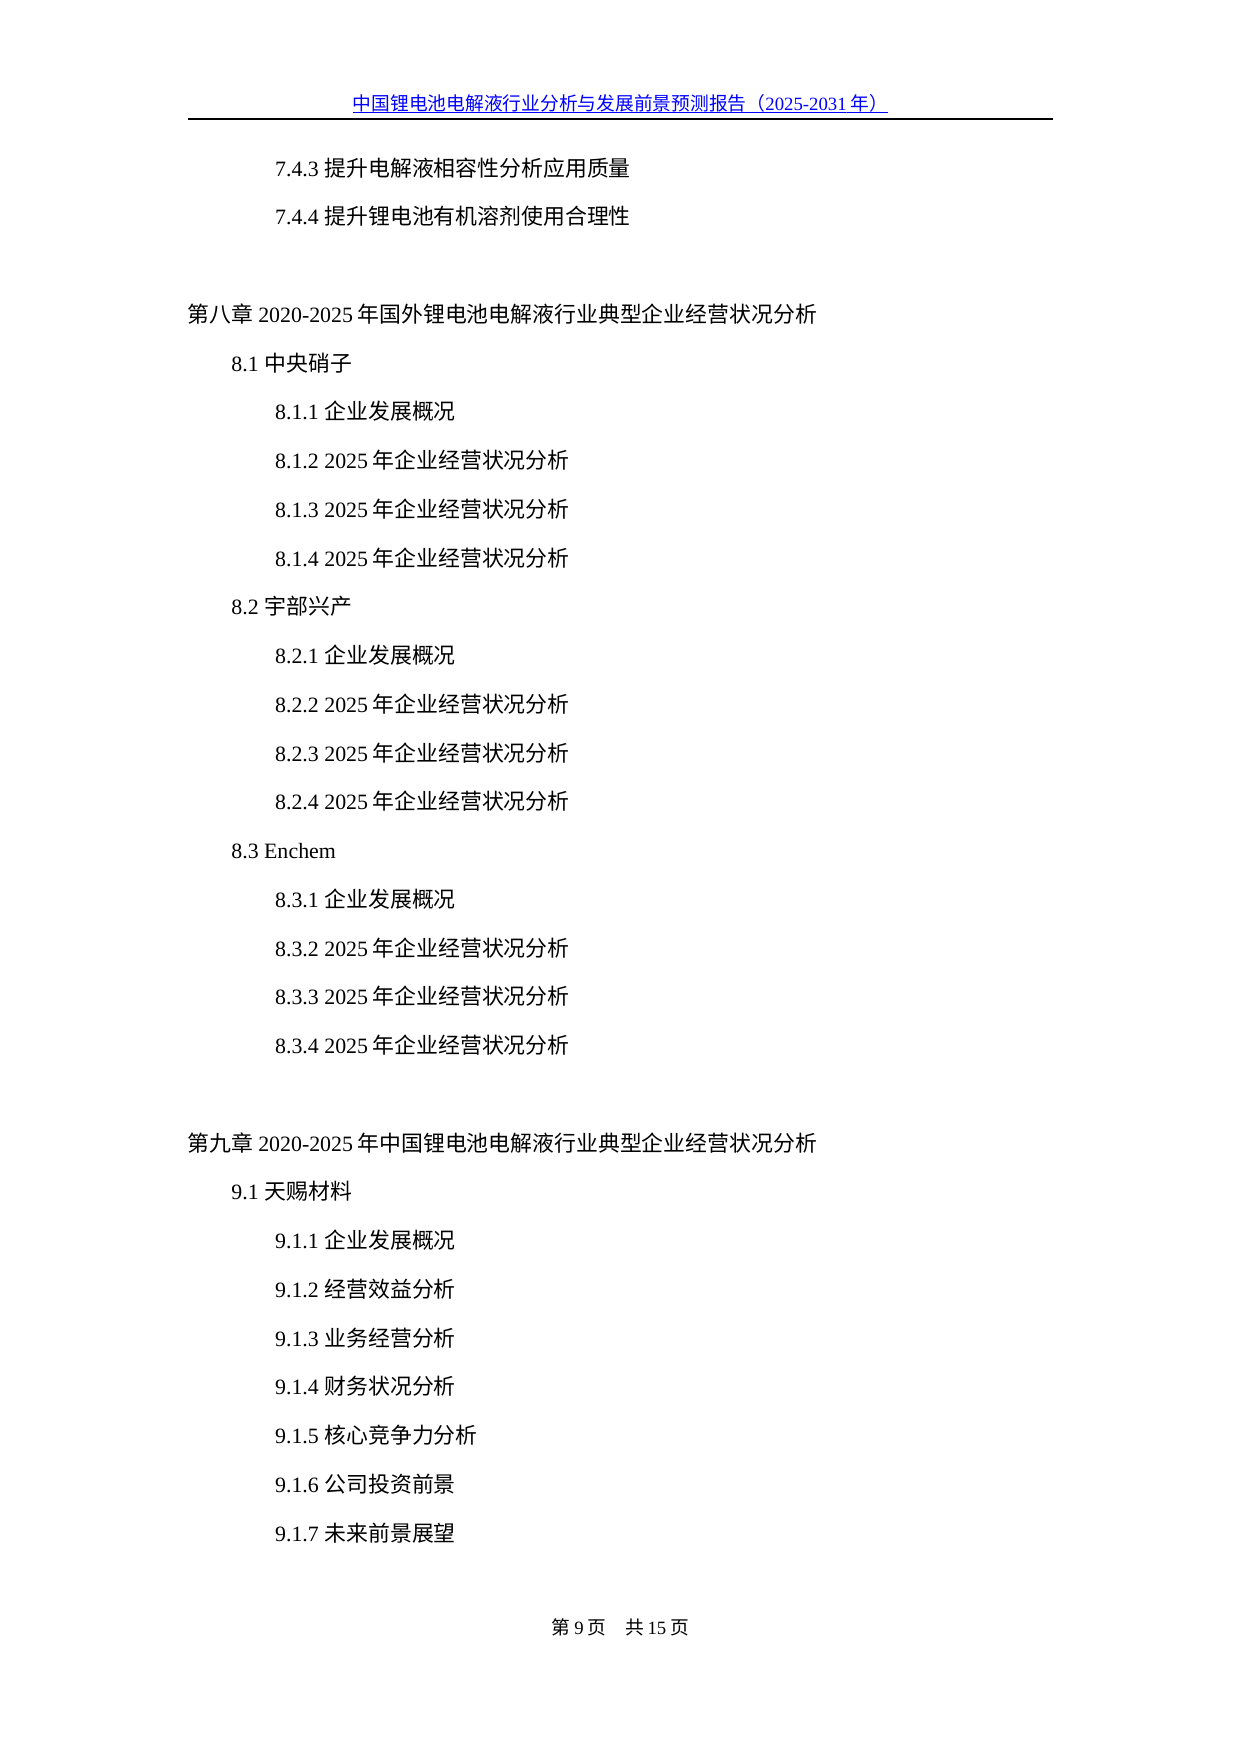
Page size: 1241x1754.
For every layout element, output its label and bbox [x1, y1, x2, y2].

text [187, 150, 1053, 1548]
